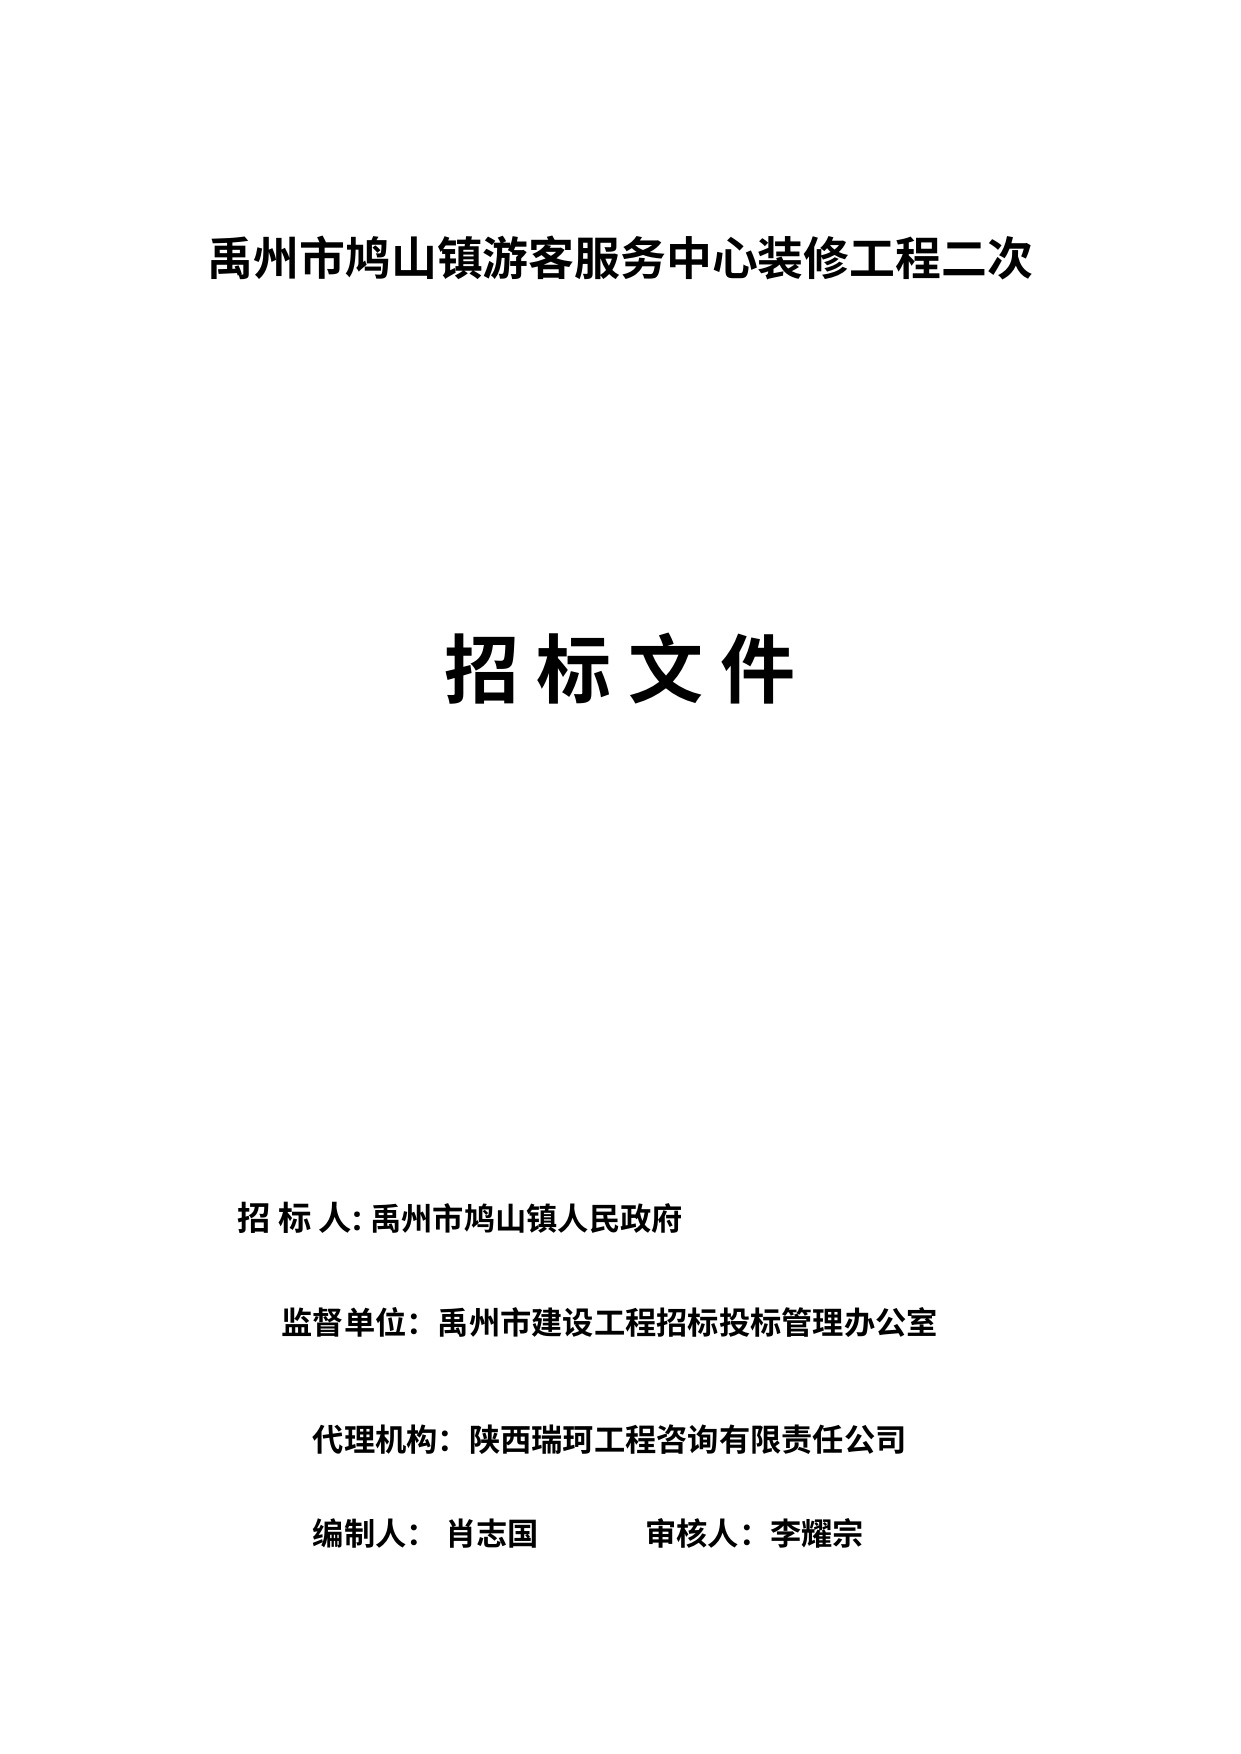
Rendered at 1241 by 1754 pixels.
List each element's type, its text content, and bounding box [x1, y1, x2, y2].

text 监督单位：禹州市建设工程招标投标管理办公室 [148, 1289, 1093, 1354]
text 代理机构：陕西瑞珂工程咨询有限责任公司 [148, 1406, 1093, 1471]
text 招 标 文 件 [148, 599, 1093, 729]
text 招 标 人: 禹州市鸠山镇人民政府 [148, 1183, 1093, 1248]
text 编制人： 肖志国 审核人：李耀宗 [148, 1500, 1093, 1565]
text 禹州市鸠山镇游客服务中心装修工程二次 [148, 207, 1093, 304]
